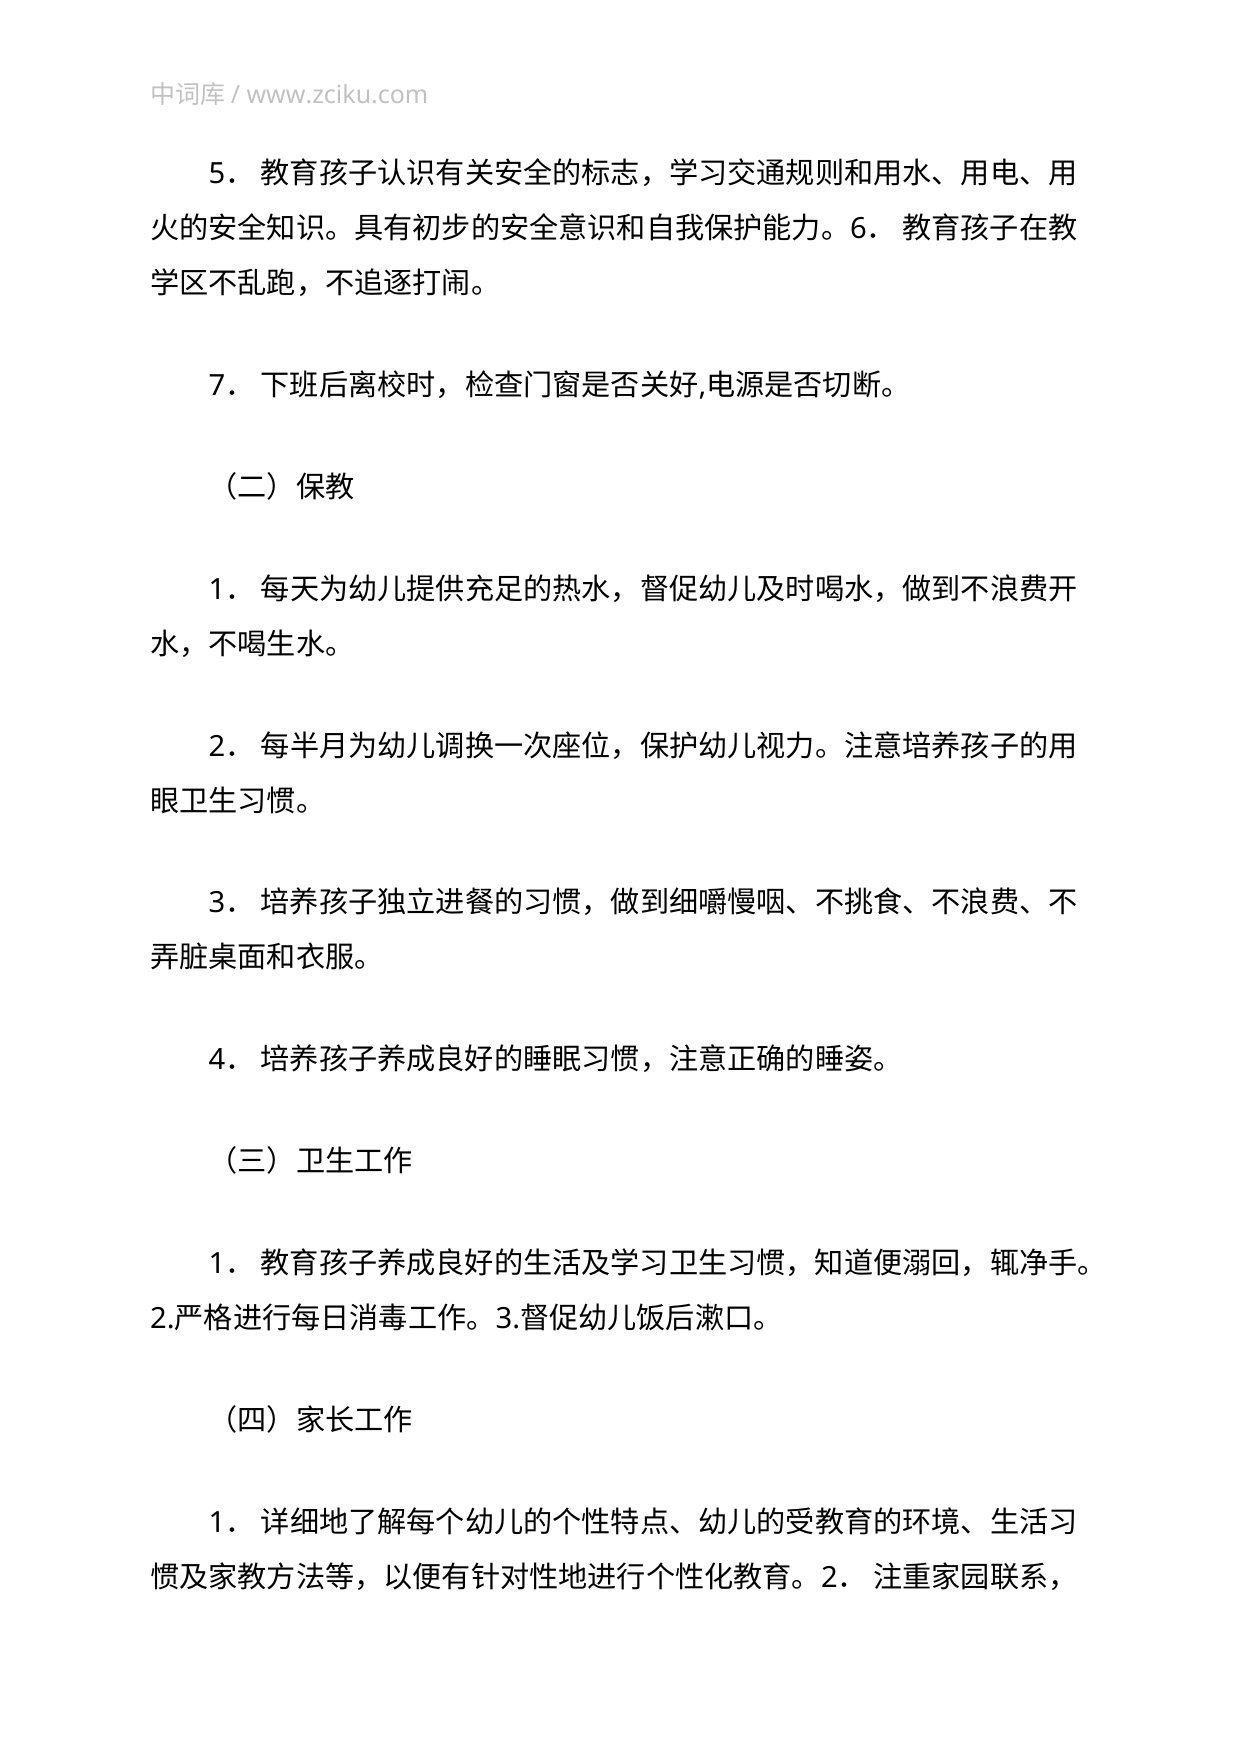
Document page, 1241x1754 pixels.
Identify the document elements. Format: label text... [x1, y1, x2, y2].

text 2． 每半月为幼儿调换一次座位，保护幼儿视力。注意培养孩子的用眼卫生习惯。 [150, 722, 1090, 819]
text （三）卫生工作 [150, 1138, 1090, 1180]
text 7． 下班后离校时，检查门窗是否关好,电源是否切断。 [150, 362, 1090, 404]
text 1． 每天为幼儿提供充足的热水，督促幼儿及时喝水，做到不浪费开水，不喝生水。 [150, 566, 1090, 663]
text 4． 培养孩子养成良好的睡眠习惯，注意正确的睡姿。 [150, 1036, 1090, 1078]
text （二）保教 [150, 464, 1090, 506]
text 5． 教育孩子认识有关安全的标志，学习交通规则和用水、用电、用火的安全知识。具有初步的安全意识和自我保护能力。6． 教育孩子在教学区不乱跑，不追逐打闹。 [150, 150, 1090, 302]
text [150, 1498, 1090, 1596]
text 3． 培养孩子独立进餐的习惯，做到细嚼慢咽、不挑食、不浪费、不弄脏桌面和衣服。 [150, 879, 1090, 976]
text （四）家长工作 [150, 1397, 1090, 1439]
text 1． 教育孩子养成良好的生活及学习卫生习惯，知道便溺回，辄净手。2.严格进行每日消毒工作。3.督促幼儿饭后漱口。 [150, 1239, 1090, 1337]
